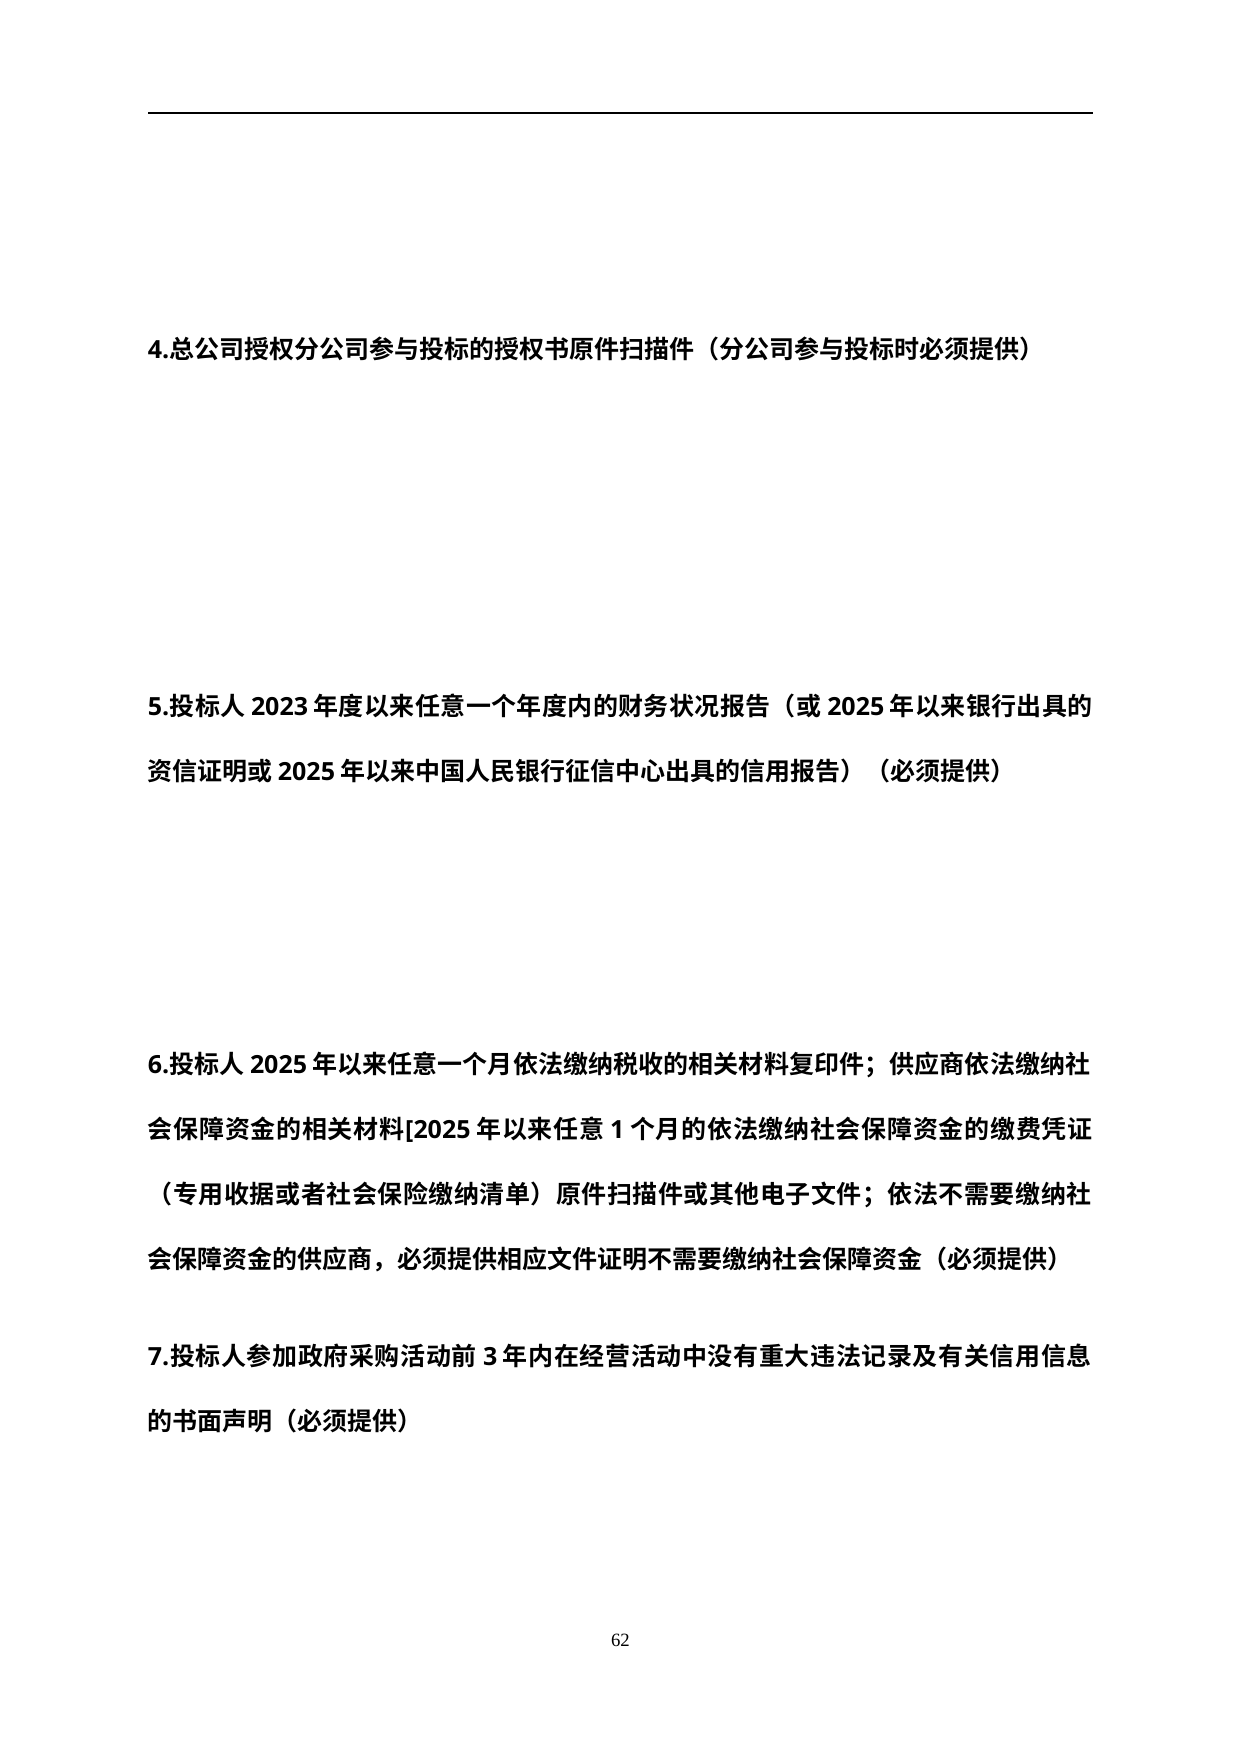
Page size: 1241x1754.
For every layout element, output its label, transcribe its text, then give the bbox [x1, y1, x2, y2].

text 4.总公司授权分公司参与投标的授权书原件扫描件（分公司参与投标时必须提供） [148, 315, 1093, 380]
text 7.投标人参加政府采购活动前3年内在经营活动中没有重大违法记录及有关信用信息的书面声明（必须提供） [148, 1322, 1093, 1452]
text 5.投标人2023年度以来任意一个年度内的财务状况报告（或2025年以来银行出具的资信证明或2025年以来中国人民银行征信中心出具的信用报告）（必须提供） [148, 672, 1093, 802]
text 6.投标人2025年以来任意一个月依法缴纳税收的相关材料复印件；供应商依法缴纳社会保障资金的相关材料[2025年以来任意1个月的依法缴纳社会保障资金的缴费凭证（专用收据或者社会保险缴纳清单）原件扫描件或其他电子文件；依法不需要缴纳社会保障资金的供应商，必须提供相应文件证明不需要缴纳社会保障资金（必须提供） [148, 1030, 1093, 1290]
